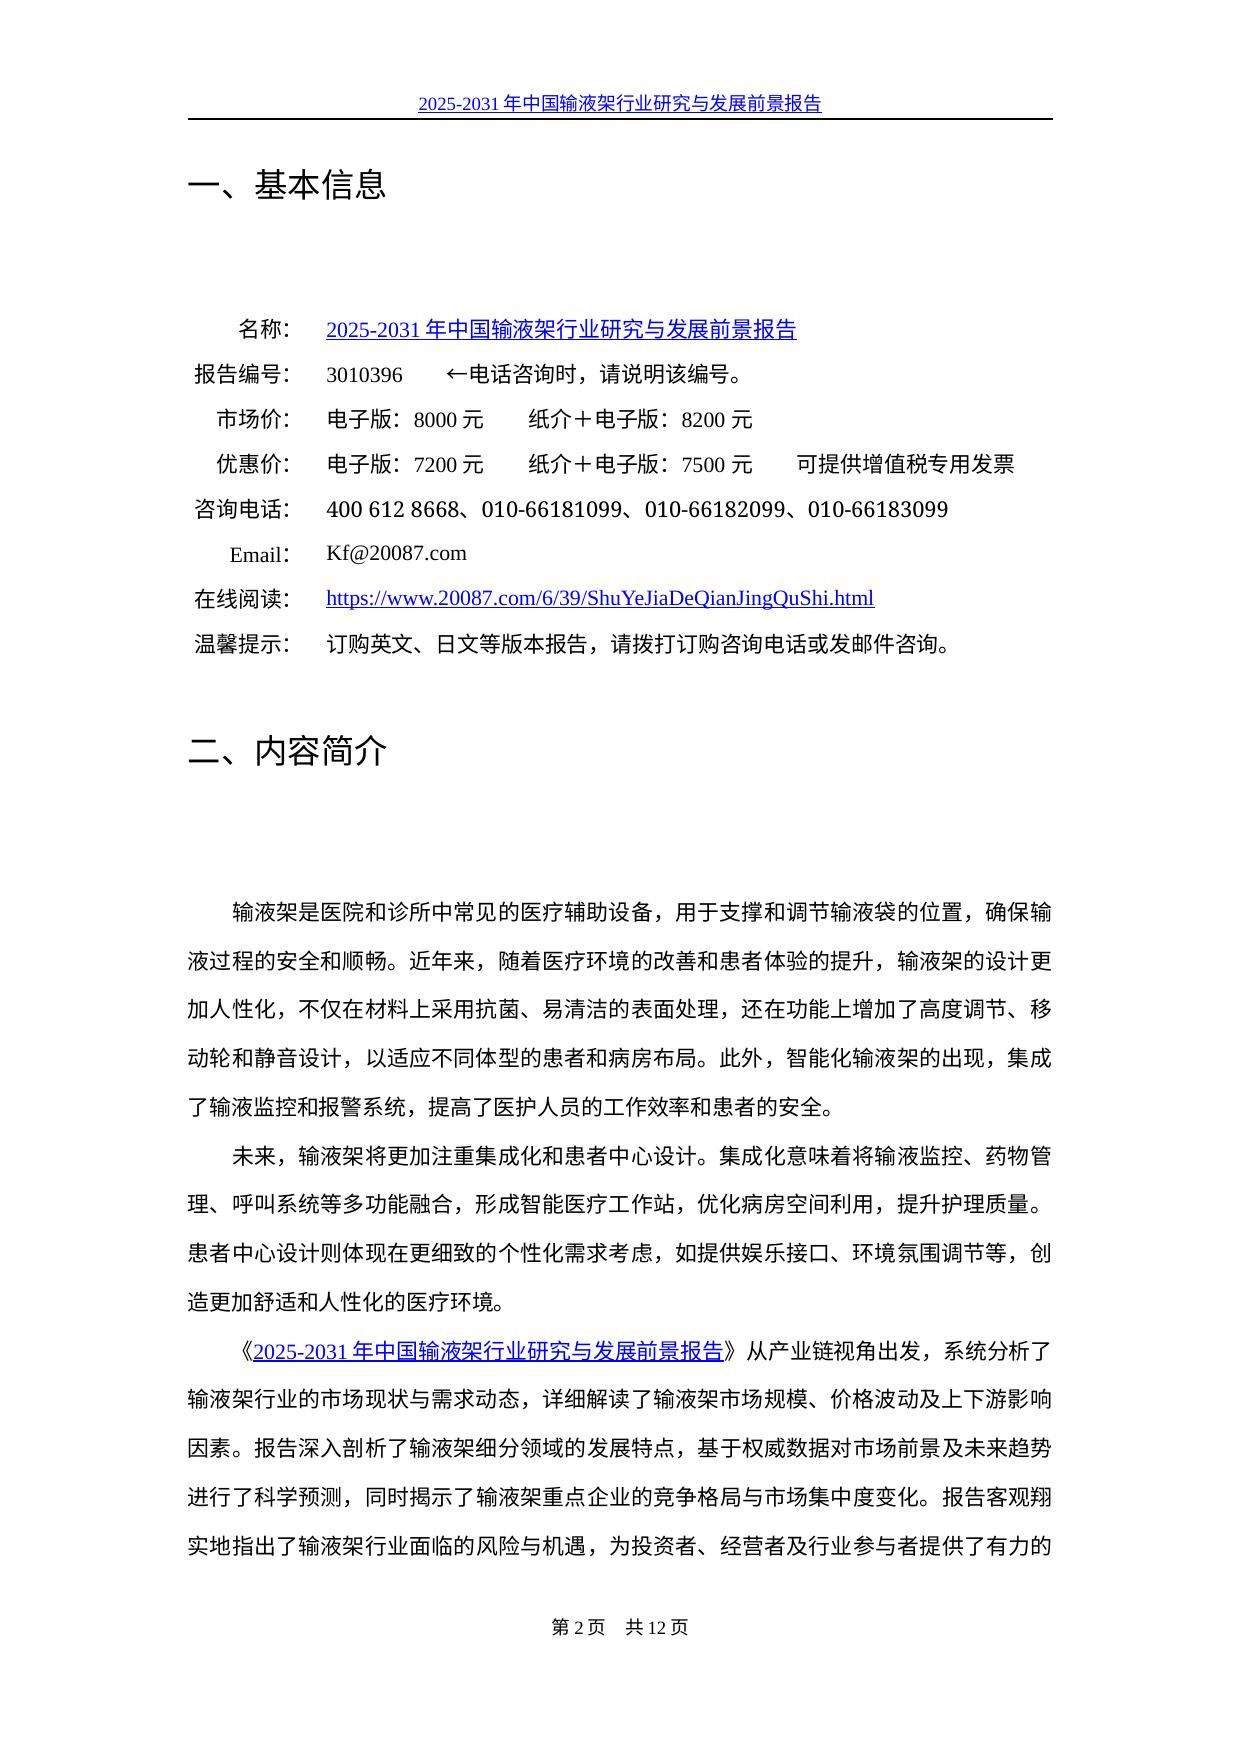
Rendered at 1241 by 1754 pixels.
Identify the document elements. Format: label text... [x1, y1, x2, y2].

table_cell 订购英文、日文等版本报告，请拨打订购咨询电话或发邮件咨询。 [315, 627, 1073, 672]
table_cell 温馨提示： [167, 627, 315, 672]
table_header 名称： [167, 312, 315, 357]
table_cell 400 612 8668、010-66181099、010-66182099、010-66183099 [315, 492, 1073, 537]
table_cell 优惠价： [167, 447, 315, 492]
table_cell 咨询电话： [167, 492, 315, 537]
table_cell Kf@20087.com [315, 537, 1073, 582]
table_cell [315, 582, 1073, 627]
table_cell 电子版：7200 元 纸介＋电子版：7500 元 可提供增值税专用发票 [315, 447, 1073, 492]
title 一、基本信息 [187, 150, 1053, 215]
table_header 2025-2031年中国输液架行业研究与发展前景报告 [315, 312, 1073, 357]
title 二、内容简介 [187, 717, 1053, 782]
table_cell 市场价： [167, 402, 315, 447]
table_cell 电子版：8000 元 纸介＋电子版：8200 元 [315, 402, 1073, 447]
table_cell 3010396 ←电话咨询时，请说明该编号。 [315, 357, 1073, 402]
table_cell 报告编号： [167, 357, 315, 402]
table_cell 在线阅读： [167, 582, 315, 627]
table_cell Email： [167, 537, 315, 582]
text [187, 894, 1053, 1561]
